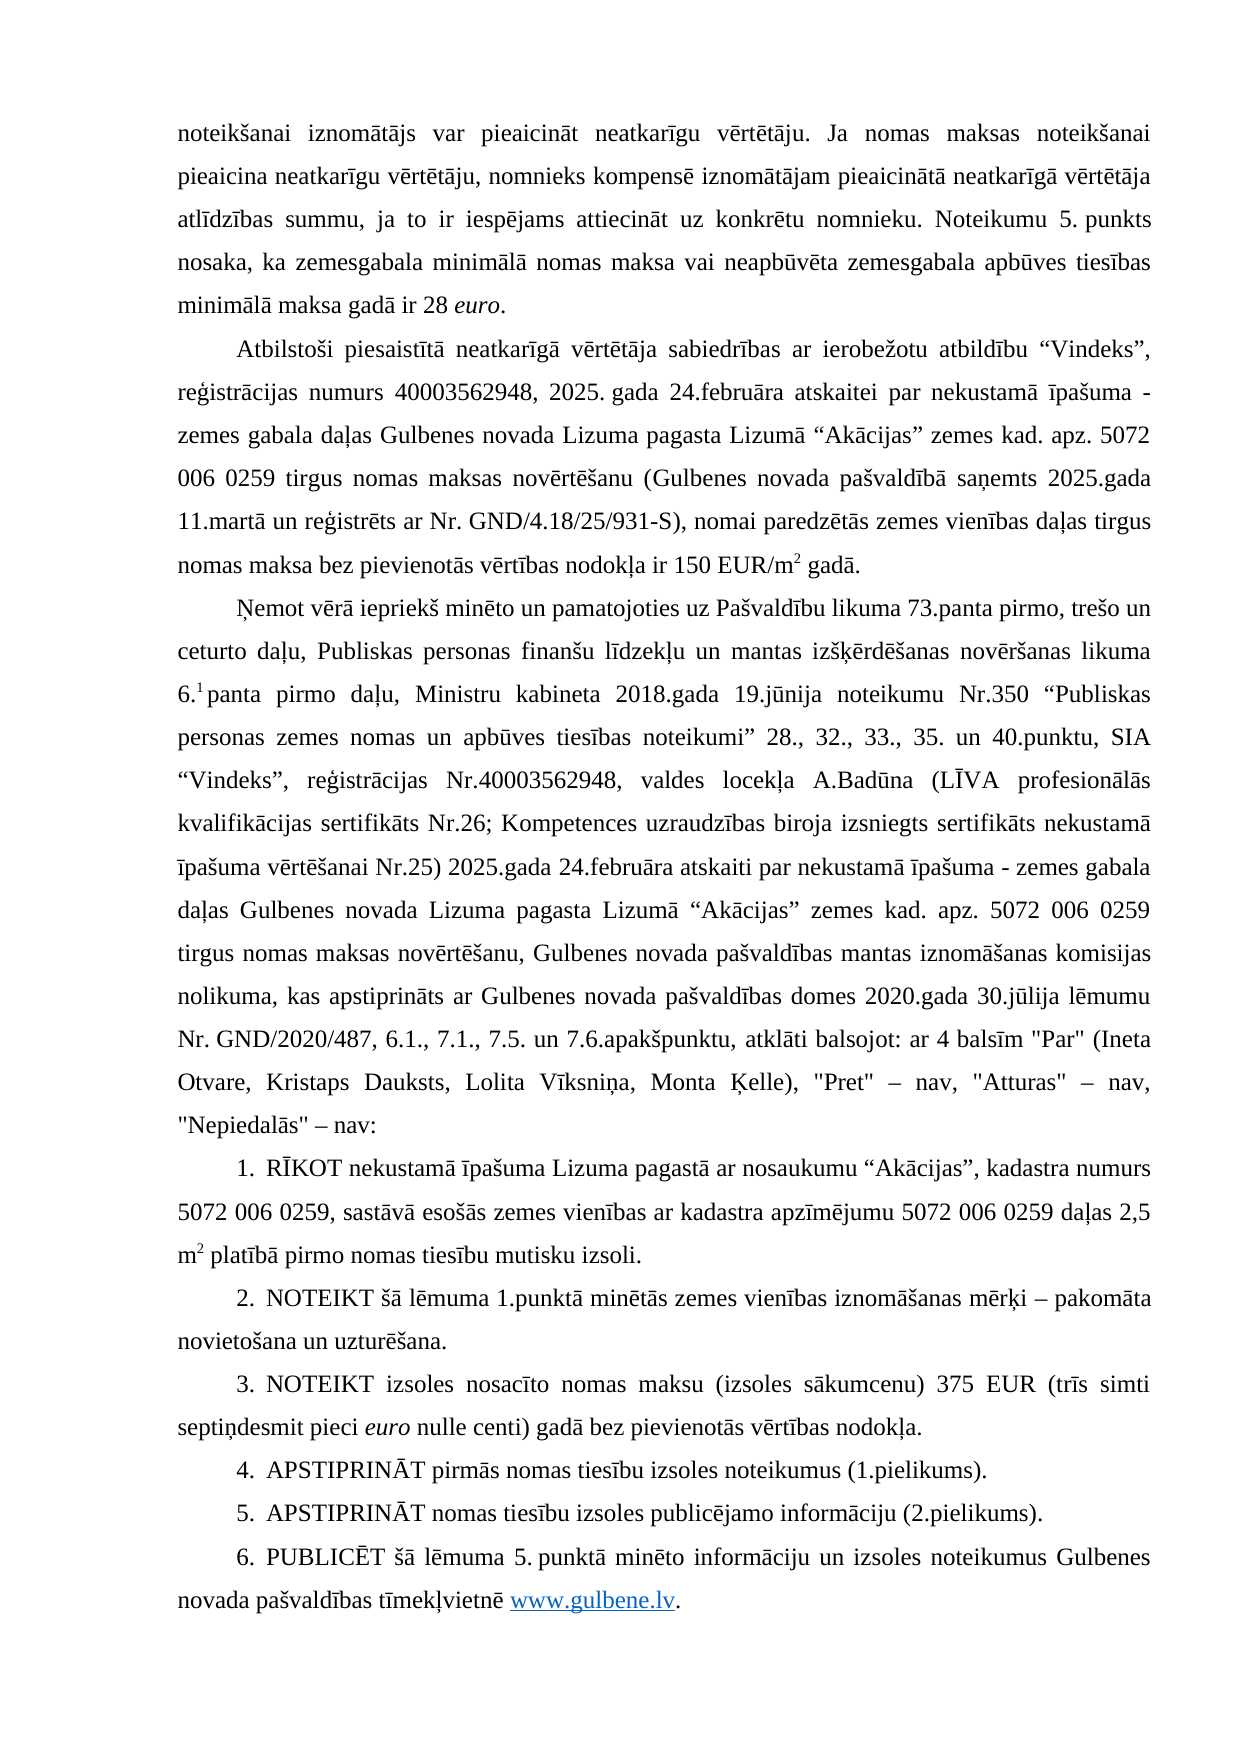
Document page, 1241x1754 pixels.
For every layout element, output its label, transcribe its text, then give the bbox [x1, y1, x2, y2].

list APSTIPRINĀT pirmās nomas tiesību izsoles noteikumus (1.pielikums). [177, 1455, 1152, 1484]
list APSTIPRINĀT nomas tiesību izsoles publicējamo informāciju (2.pielikums). [177, 1498, 1152, 1527]
list PUBLICĒT šā lēmuma 5. punktā minēto informāciju un izsoles noteikumus Gulbenes novada pašvaldības tīmekļvietnē www.gulbene.lv. [177, 1542, 1152, 1613]
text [177, 118, 1152, 319]
text Ņemot vērā iepriekš minēto un pamatojoties uz Pašvaldību likuma 73.panta pirmo, trešo un ceturto daļu, Publiskas personas finanšu līdzekļu un mantas izšķērdēšanas novēršanas likuma 6.1 panta pirmo daļu, Ministru kabineta 2018.gada 19.jūnija noteikumu Nr.350 “Publiskas personas zemes nomas un apbūves tiesības noteikumi” 28., 32., 33., 35. un 40.punktu, SIA “Vindeks”, reģistrācijas Nr.40003562948, valdes locekļa A.Badūna (LĪVA profesionālās kvalifikācijas sertifikāts Nr.26; Kompetences uzraudzības biroja izsniegts sertifikāts nekustamā īpašuma vērtēšanai Nr.25) 2025.gada 24.februāra atskaiti par nekustamā īpašuma - zemes gabala daļas Gulbenes novada Lizuma pagasta Lizumā “Akācijas” zemes kad. apz. 5072 006 0259 tirgus nomas maksas novērtēšanu, Gulbenes novada pašvaldības mantas iznomāšanas komisijas nolikuma, kas apstiprināts ar Gulbenes novada pašvaldības domes 2020.gada 30.jūlija lēmumu Nr. GND/2020/487, 6.1., 7.1., 7.5. un 7.6.apakšpunktu, atklāti balsojot: ar 4 balsīm "Par" (Ineta Otvare, Kristaps Dauksts, Lolita Vīksniņa, Monta Ķelle), "Pret" – nav, "Atturas" – nav, "Nepiedalās" – nav: [177, 593, 1152, 1139]
text Atbilstoši piesaistītā neatkarīgā vērtētāja sabiedrības ar ierobežotu atbildību “Vindeks”, reģistrācijas numurs 40003562948, 2025. gada 24.februāra atskaitei par nekustamā īpašuma - zemes gabala daļas Gulbenes novada Lizuma pagasta Lizumā “Akācijas” zemes kad. apz. 5072 006 0259 tirgus nomas maksas novērtēšanu (Gulbenes novada pašvaldībā saņemts 2025.gada 11.martā un reģistrēts ar Nr. GND/4.18/25/931-S), nomai paredzētās zemes vienības daļas tirgus nomas maksa bez pievienotās vērtības nodokļa ir 150 EUR/m2 gadā. [177, 334, 1152, 578]
list NOTEIKT izsoles nosacīto nomas maksu (izsoles sākumcenu) 375 EUR (trīs simti septiņdesmit pieci euro nulle centi) gadā bez pievienotās vērtības nodokļa. [177, 1369, 1152, 1441]
list NOTEIKT šā lēmuma 1.punktā minētās zemes vienības iznomāšanas mērķi – pakomāta novietošana un uzturēšana. [177, 1283, 1152, 1355]
list RĪKOT nekustamā īpašuma Lizuma pagastā ar nosaukumu “Akācijas”, kadastra numurs 5072 006 0259, sastāvā esošās zemes vienības ar kadastra apzīmējumu 5072 006 0259 daļas 2,5 m2 platībā pirmo nomas tiesību mutisku izsoli. [177, 1153, 1152, 1268]
